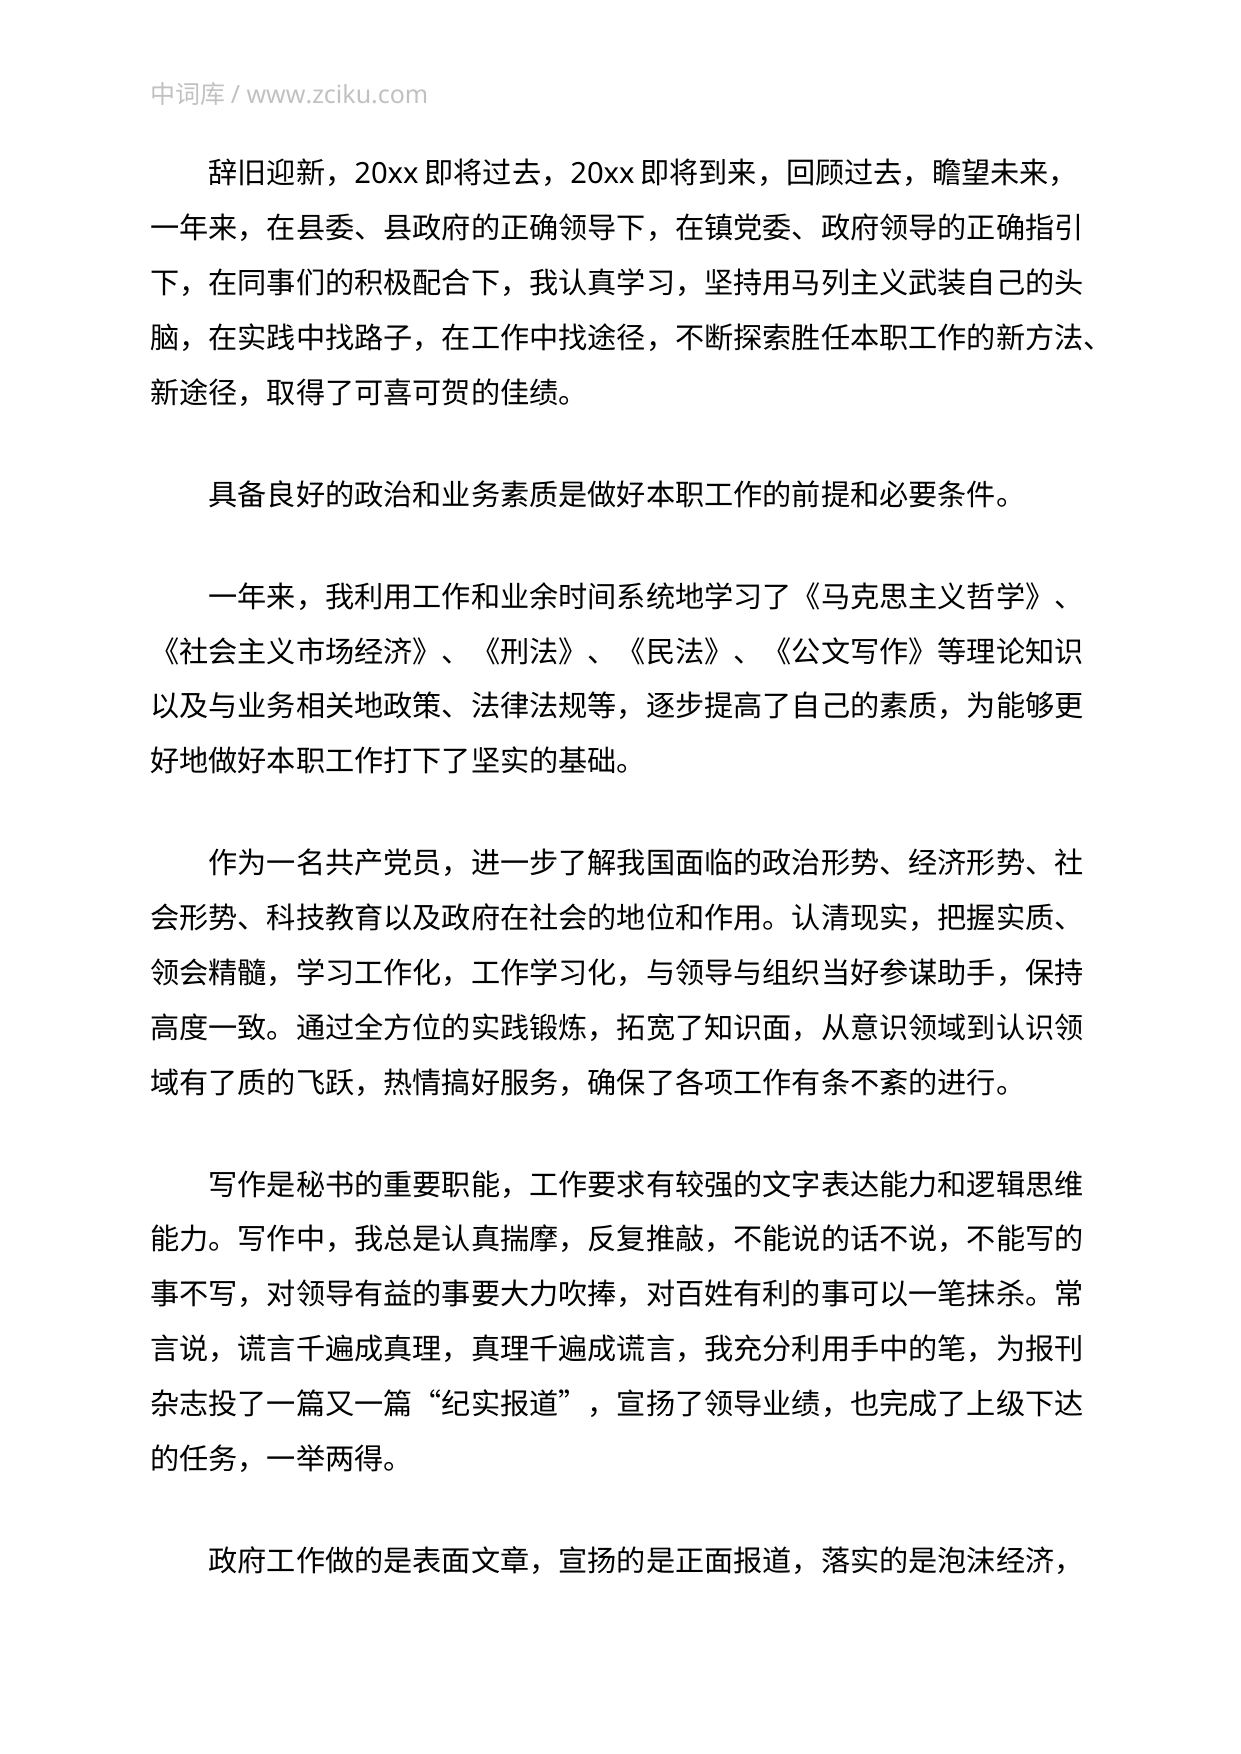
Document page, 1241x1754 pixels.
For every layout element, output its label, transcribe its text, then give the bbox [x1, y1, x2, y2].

text 一年来，我利用工作和业余时间系统地学习了《马克思主义哲学》、《社会主义市场经济》、《刑法》、《民法》、《公文写作》等理论知识以及与业务相关地政策、法律法规等，逐步提高了自己的素质，为能够更好地做好本职工作打下了坚实的基础。 [150, 573, 1090, 780]
text 辞旧迎新，20xx即将过去，20xx即将到来，回顾过去，瞻望未来，一年来，在县委、县政府的正确领导下，在镇党委、政府领导的正确指引下，在同事们的积极配合下，我认真学习，坚持用马列主义武装自己的头脑，在实践中找路子，在工作中找途径，不断探索胜任本职工作的新方法、新途径，取得了可喜可贺的佳绩。 [150, 150, 1090, 412]
text 具备良好的政治和业务素质是做好本职工作的前提和必要条件。 [150, 471, 1090, 514]
text 写作是秘书的重要职能，工作要求有较强的文字表达能力和逻辑思维能力。写作中，我总是认真揣摩，反复推敲，不能说的话不说，不能写的事不写，对领导有益的事要大力吹捧，对百姓有利的事可以一笔抹杀。常言说，谎言千遍成真理，真理千遍成谎言，我充分利用手中的笔，为报刊杂志投了一篇又一篇“纪实报道”，宣扬了领导业绩，也完成了上级下达的任务，一举两得。 [150, 1161, 1090, 1478]
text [150, 1537, 1090, 1579]
text 作为一名共产党员，进一步了解我国面临的政治形势、经济形势、社会形势、科技教育以及政府在社会的地位和作用。认清现实，把握实质、领会精髓，学习工作化，工作学习化，与领导与组织当好参谋助手，保持高度一致。通过全方位的实践锻炼，拓宽了知识面，从意识领域到认识领域有了质的飞跃，热情搞好服务，确保了各项工作有条不紊的进行。 [150, 840, 1090, 1102]
